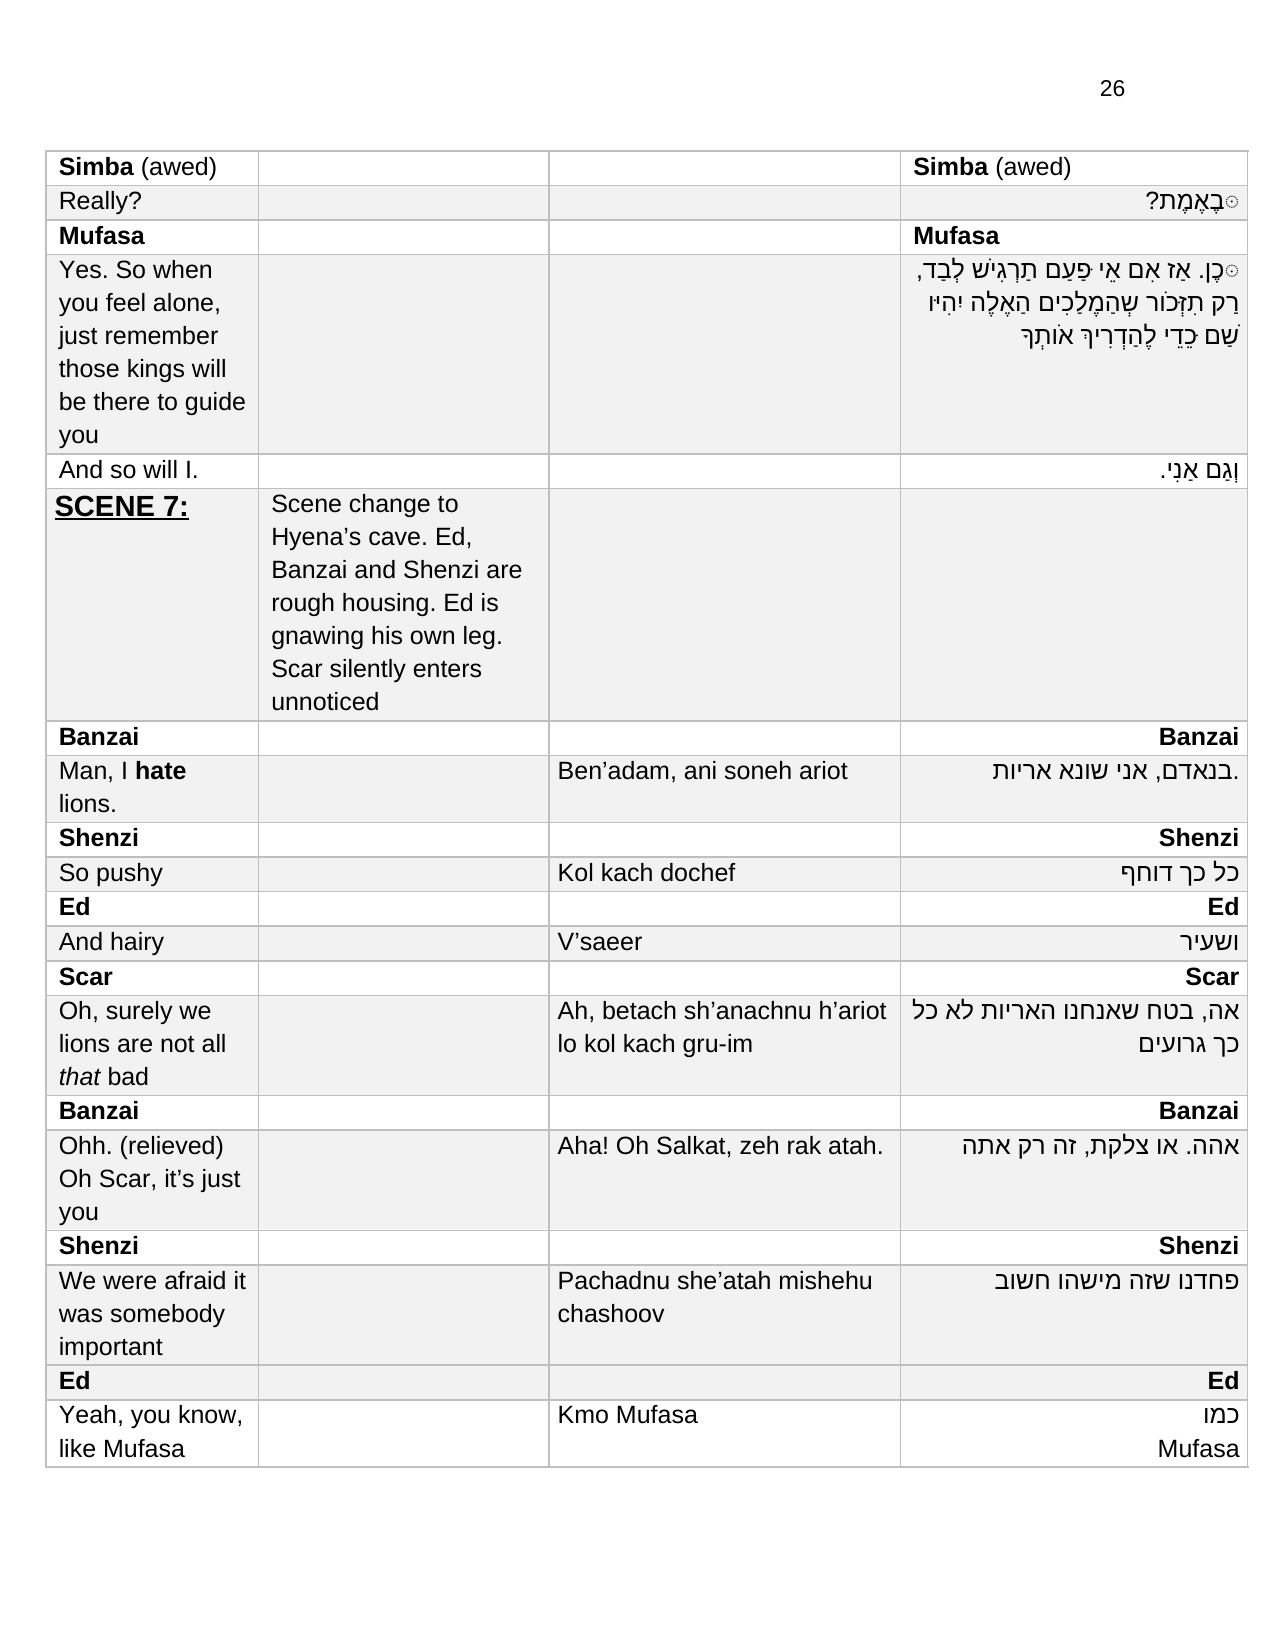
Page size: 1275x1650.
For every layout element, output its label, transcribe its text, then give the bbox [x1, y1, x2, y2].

table_cell Really? [47, 186, 258, 219]
table_cell פחדנו שזה מישהו חשוב [901, 1266, 1247, 1364]
table_cell Ohh. (relieved) Oh Scar, it’s just you [47, 1131, 258, 1229]
table_cell [259, 221, 548, 254]
table_cell So pushy [47, 858, 258, 891]
table_cell [259, 1266, 548, 1364]
table_cell Aha! Oh Salkat, zeh rak atah. [550, 1131, 900, 1229]
table_cell [259, 823, 548, 856]
table_cell Kmo Mufasa [550, 1401, 900, 1466]
table_cell And hairy [47, 927, 258, 960]
table_cell SCENE 7: [47, 489, 258, 720]
table_cell [259, 892, 548, 925]
table_cell Scar [47, 962, 258, 994]
table_cell Banzai [901, 1096, 1247, 1129]
table_cell Shenzi [47, 823, 258, 856]
table_cell Mufasa [47, 221, 258, 254]
table_cell [259, 1096, 548, 1129]
table_cell Pachadnu she’atah mishehu chashoov [550, 1266, 900, 1364]
table_cell [901, 489, 1247, 720]
table_cell [550, 186, 900, 219]
table_cell וְגַם אַנִי. [901, 455, 1247, 488]
table_cell Yes. So when you feel alone, just remember those kings will be there to guide you [47, 255, 258, 453]
table_cell [550, 1366, 900, 1399]
table_cell Oh, surely we lions are not all that bad [47, 996, 258, 1095]
table_cell Scene change to Hyena’s cave. Ed, Banzai and Shenzi are rough housing. Ed is gnawing his own leg. Scar silently enters unnoticed [259, 489, 548, 720]
table_cell [259, 927, 548, 960]
table_cell [550, 823, 900, 856]
table_cell [550, 221, 900, 254]
table_cell [550, 255, 900, 453]
table_cell [550, 152, 900, 184]
table_cell Shenzi [47, 1231, 258, 1264]
table_cell [550, 455, 900, 488]
table_cell Ed [47, 892, 258, 925]
table_cell Ah, betach sh’anachnu h’ariot lo kol kach gru-im [550, 996, 900, 1095]
table_cell [259, 996, 548, 1095]
table_cell Banzai [47, 722, 258, 754]
table_cell כל כך דוחף [901, 858, 1247, 891]
table_cell [259, 255, 548, 453]
table_cell [259, 756, 548, 822]
table_cell ושעיר [901, 927, 1247, 960]
table_cell [259, 152, 548, 184]
table_cell [259, 1366, 548, 1399]
table_cell Scar [901, 962, 1247, 994]
table_cell ּכֶן. אַז אִם אֵי ּפַעַם תַרְגִיׁש לְבַד, רַק תִזְּכֹור שְהַמֶלַכִים הַאֶלֶה יִהִיּו ׁשַם ּכֵדֵי לֶהַדְרִיךְ אֹותְךָ [901, 255, 1247, 453]
table_cell Ed [901, 892, 1247, 925]
table_cell Shenzi [901, 823, 1247, 856]
table_cell [550, 962, 900, 994]
table_cell [259, 722, 548, 754]
table_cell [550, 1096, 900, 1129]
table_cell We were afraid it was somebody important [47, 1266, 258, 1364]
table_cell Mufasa [901, 221, 1247, 254]
table_cell Man, I hate lions. [47, 756, 258, 822]
table_cell בנאדם, אני שונא אריות. [901, 756, 1247, 822]
table_cell כמו Mufasa [901, 1401, 1247, 1466]
table_cell [550, 892, 900, 925]
table_cell Banzai [901, 722, 1247, 754]
table_cell [259, 858, 548, 891]
table_cell Ben’adam, ani soneh ariot [550, 756, 900, 822]
table_cell [550, 489, 900, 720]
table_cell [259, 186, 548, 219]
table_cell Kol kach dochef [550, 858, 900, 891]
table_cell Simba (awed) [901, 152, 1247, 184]
table_cell Yeah, you know, like Mufasa [47, 1401, 258, 1466]
table_cell V’saeer [550, 927, 900, 960]
table_cell Simba (awed) [47, 152, 258, 184]
table_cell ּבֶאֶמֶת? [901, 186, 1247, 219]
table_cell אה, בטח שאנחנו האריות לא כל כך גרועים [901, 996, 1247, 1095]
table_cell [259, 962, 548, 994]
table_cell [259, 1231, 548, 1264]
table_cell And so will I. [47, 455, 258, 488]
table_cell Ed [901, 1366, 1247, 1399]
table_cell Shenzi [901, 1231, 1247, 1264]
table_cell Ed [47, 1366, 258, 1399]
table_cell [550, 1231, 900, 1264]
table_cell [259, 455, 548, 488]
table_cell אהה. או צלקת, זה רק אתה [901, 1131, 1247, 1229]
table_cell [259, 1401, 548, 1466]
table_cell [550, 722, 900, 754]
table_cell Banzai [47, 1096, 258, 1129]
table_cell [259, 1131, 548, 1229]
